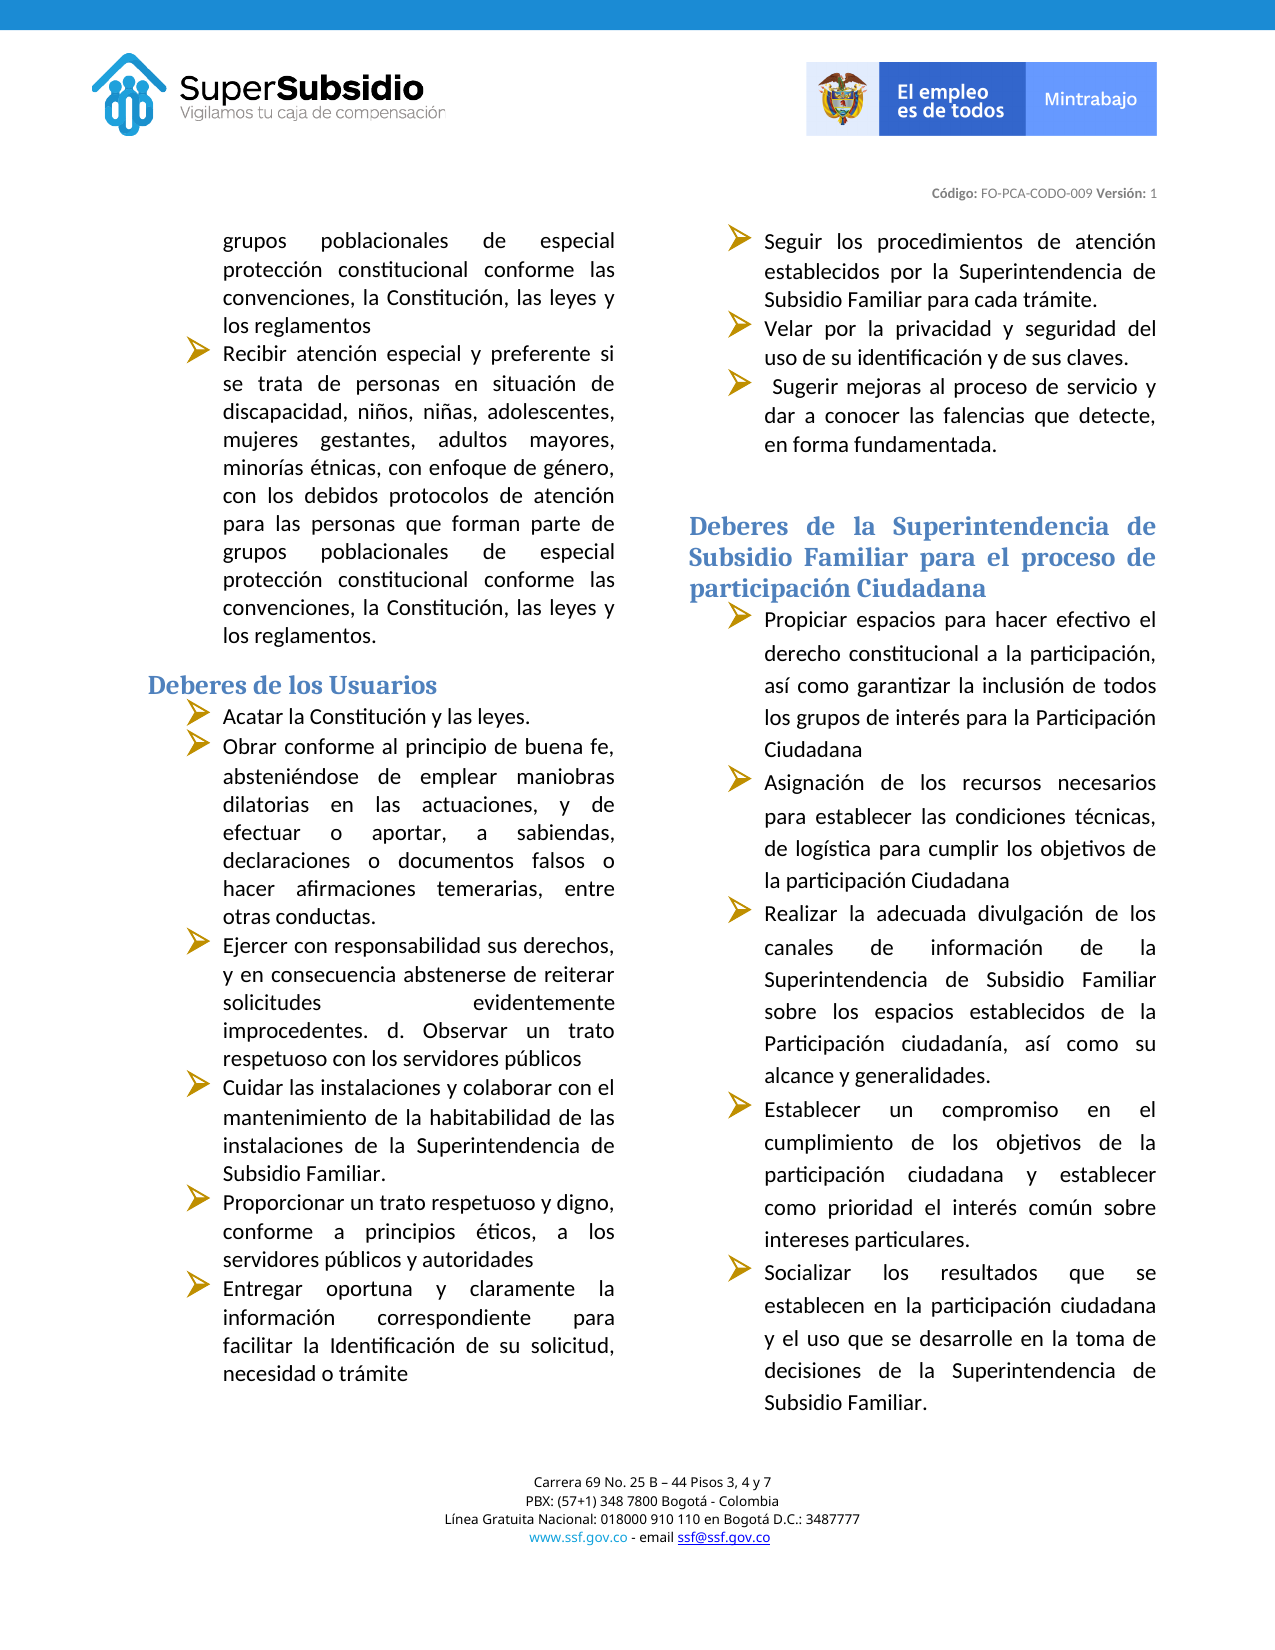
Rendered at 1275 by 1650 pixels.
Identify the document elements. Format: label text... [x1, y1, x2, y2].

picture [572, 1532, 582, 1542]
list Obrar conforme al principio de buena fe, absteniéndose de emplear maniobras dilatorias en las actuaciones, y de efectuar o aportar, a sabiendas, declaraciones o documentos falsos o hacer afirmaciones temerarias, entre otras conductas. [185, 732, 615, 930]
list Acatar la Constitución y las leyes. [185, 701, 615, 732]
list Establecer un compromiso en el cumplimiento de los objetivos de la participación ciudadana y establecer como prioridad el interés común sobre intereses particulares. [727, 1094, 1157, 1253]
list Cuidar las instalaciones y colaborar con el mantenimiento de la habitabilidad de las instalaciones de la Superintendencia de Subsidio Familiar. [185, 1072, 615, 1187]
subtitle Deberes de los Usuarios [148, 670, 615, 701]
list Socializar los resultados que se establecen en la participación ciudadana y el uso que se desarrolle en la toma de decisiones de la Superintendencia de Subsidio Familiar. [727, 1257, 1157, 1416]
list Entregar oportuna y claramente la información correspondiente para facilitar la Identificación de su solicitud, necesidad o trámite [185, 1273, 615, 1387]
list Realizar la adecuada divulgación de los canales de información de la Superintendencia de Subsidio Familiar sobre los espacios establecidos de la Participación ciudadanía, así como su alcance y generalidades. [727, 898, 1157, 1090]
picture [620, 1535, 626, 1542]
picture [92, 53, 446, 136]
list Ejercer con responsabilidad sus derechos, y en consecuencia abstenerse de reiterar solicitudes evidentemente improcedentes. d. Observar un trato respetuoso con los servidores públicos [185, 930, 615, 1072]
list Sugerir mejoras al proceso de servicio y dar a conocer las falencias que detecte, en forma fundamentada. [727, 371, 1157, 458]
subtitle Deberes de la Superintendencia de Subsidio Familiar para el proceso de participación Ciudadana [689, 511, 1157, 604]
picture [602, 1535, 609, 1542]
list Propiciar espacios para hacer efectivo el derecho constitucional a la participación, así como garantizar la inclusión de todos los grupos de interés para la Participación Ciudadana [727, 604, 1157, 763]
list Asignación de los recursos necesarios para establecer las condiciones técnicas, de logística para cumplir los objetivos de la participación Ciudadana [727, 767, 1157, 894]
list Seguir los procedimientos de atención establecidos por la Superintendencia de Subsidio Familiar para cada trámite. [727, 227, 1157, 313]
list Proporcionar un trato respetuoso y digno, conforme a principios éticos, a los servidores públicos y autoridades [185, 1187, 615, 1273]
picture [546, 1535, 560, 1542]
list Velar por la privacidad y seguridad del uso de su identificación y de sus claves. [727, 313, 1157, 371]
list Recibir atención especial y preferente si se trata de personas en situación de discapacidad, niños, niñas, adolescentes, mujeres gestantes, adultos mayores, minorías étnicas, con enfoque de género, con los debidos protocolos de atención para las personas que forman parte de grupos poblacionales de especial protección constitucional conforme las convenciones, la Constitución, las leyes y los reglamentos. [185, 339, 615, 649]
picture [595, 1535, 601, 1542]
picture [806, 62, 1157, 136]
